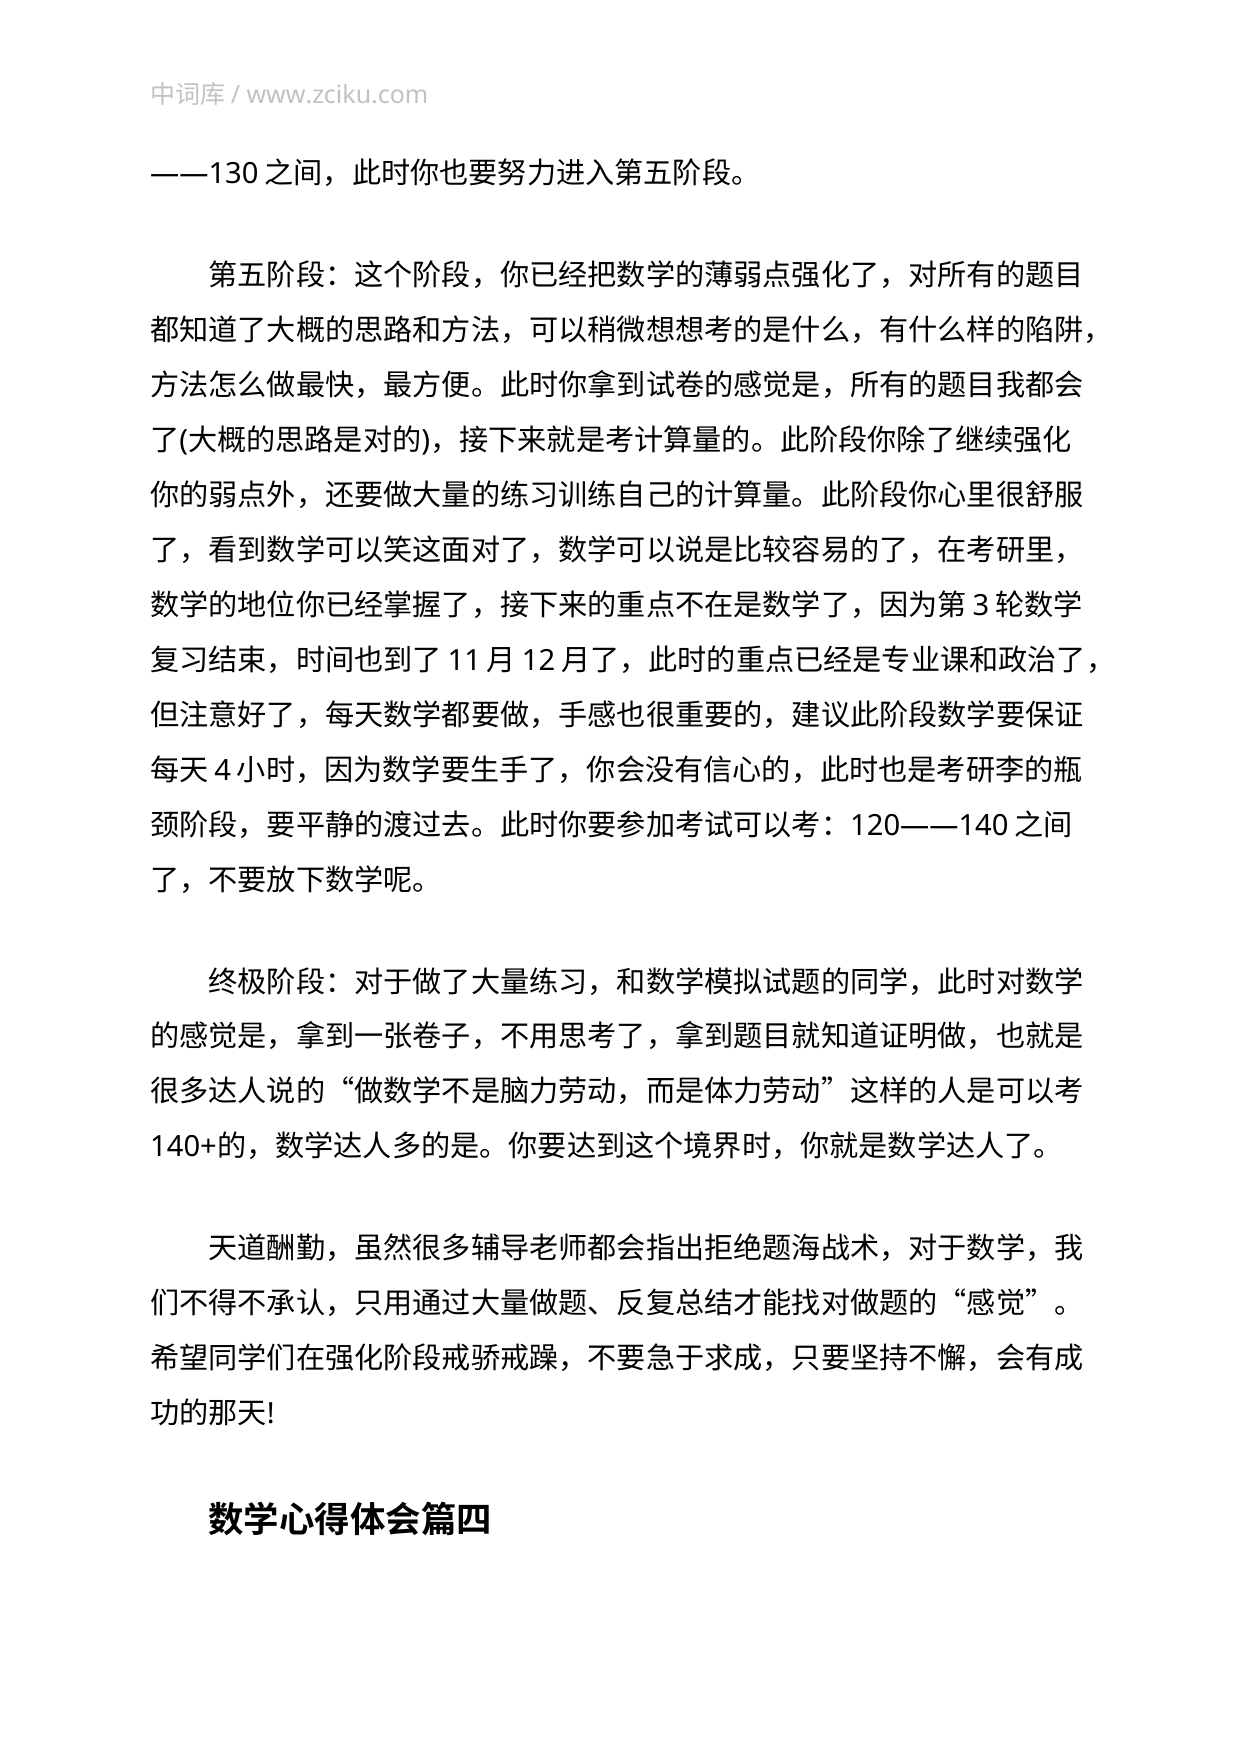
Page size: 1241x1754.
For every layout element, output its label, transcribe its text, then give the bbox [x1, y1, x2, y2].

text 第五阶段：这个阶段，你已经把数学的薄弱点强化了，对所有的题目都知道了大概的思路和方法，可以稍微想想考的是什么，有什么样的陷阱，方法怎么做最快，最方便。此时你拿到试卷的感觉是，所有的题目我都会了(大概的思路是对的)，接下来就是考计算量的。此阶段你除了继续强化你的弱点外，还要做大量的练习训练自己的计算量。此阶段你心里很舒服了，看到数学可以笑这面对了，数学可以说是比较容易的了，在考研里，数学的地位你已经掌握了，接下来的重点不在是数学了，因为第3轮数学复习结束，时间也到了11月12月了，此时的重点已经是专业课和政治了，但注意好了，每天数学都要做，手感也很重要的，建议此阶段数学要保证每天4小时，因为数学要生手了，你会没有信心的，此时也是考研李的瓶颈阶段，要平静的渡过去。此时你要参加考试可以考：120——140之间了，不要放下数学呢。 [150, 252, 1090, 899]
text 终极阶段：对于做了大量练习，和数学模拟试题的同学，此时对数学的感觉是，拿到一张卷子，不用思考了，拿到题目就知道证明做，也就是很多达人说的“做数学不是脑力劳动，而是体力劳动”这样的人是可以考140+的，数学达人多的是。你要达到这个境界时，你就是数学达人了。 [150, 958, 1090, 1165]
text 数学心得体会篇四 [150, 1491, 1090, 1543]
text 天道酬勤，虽然很多辅导老师都会指出拒绝题海战术，对于数学，我们不得不承认，只用通过大量做题、反复总结才能找对做题的“感觉”。希望同学们在强化阶段戒骄戒躁，不要急于求成，只要坚持不懈，会有成功的那天! [150, 1225, 1090, 1432]
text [150, 150, 1090, 192]
